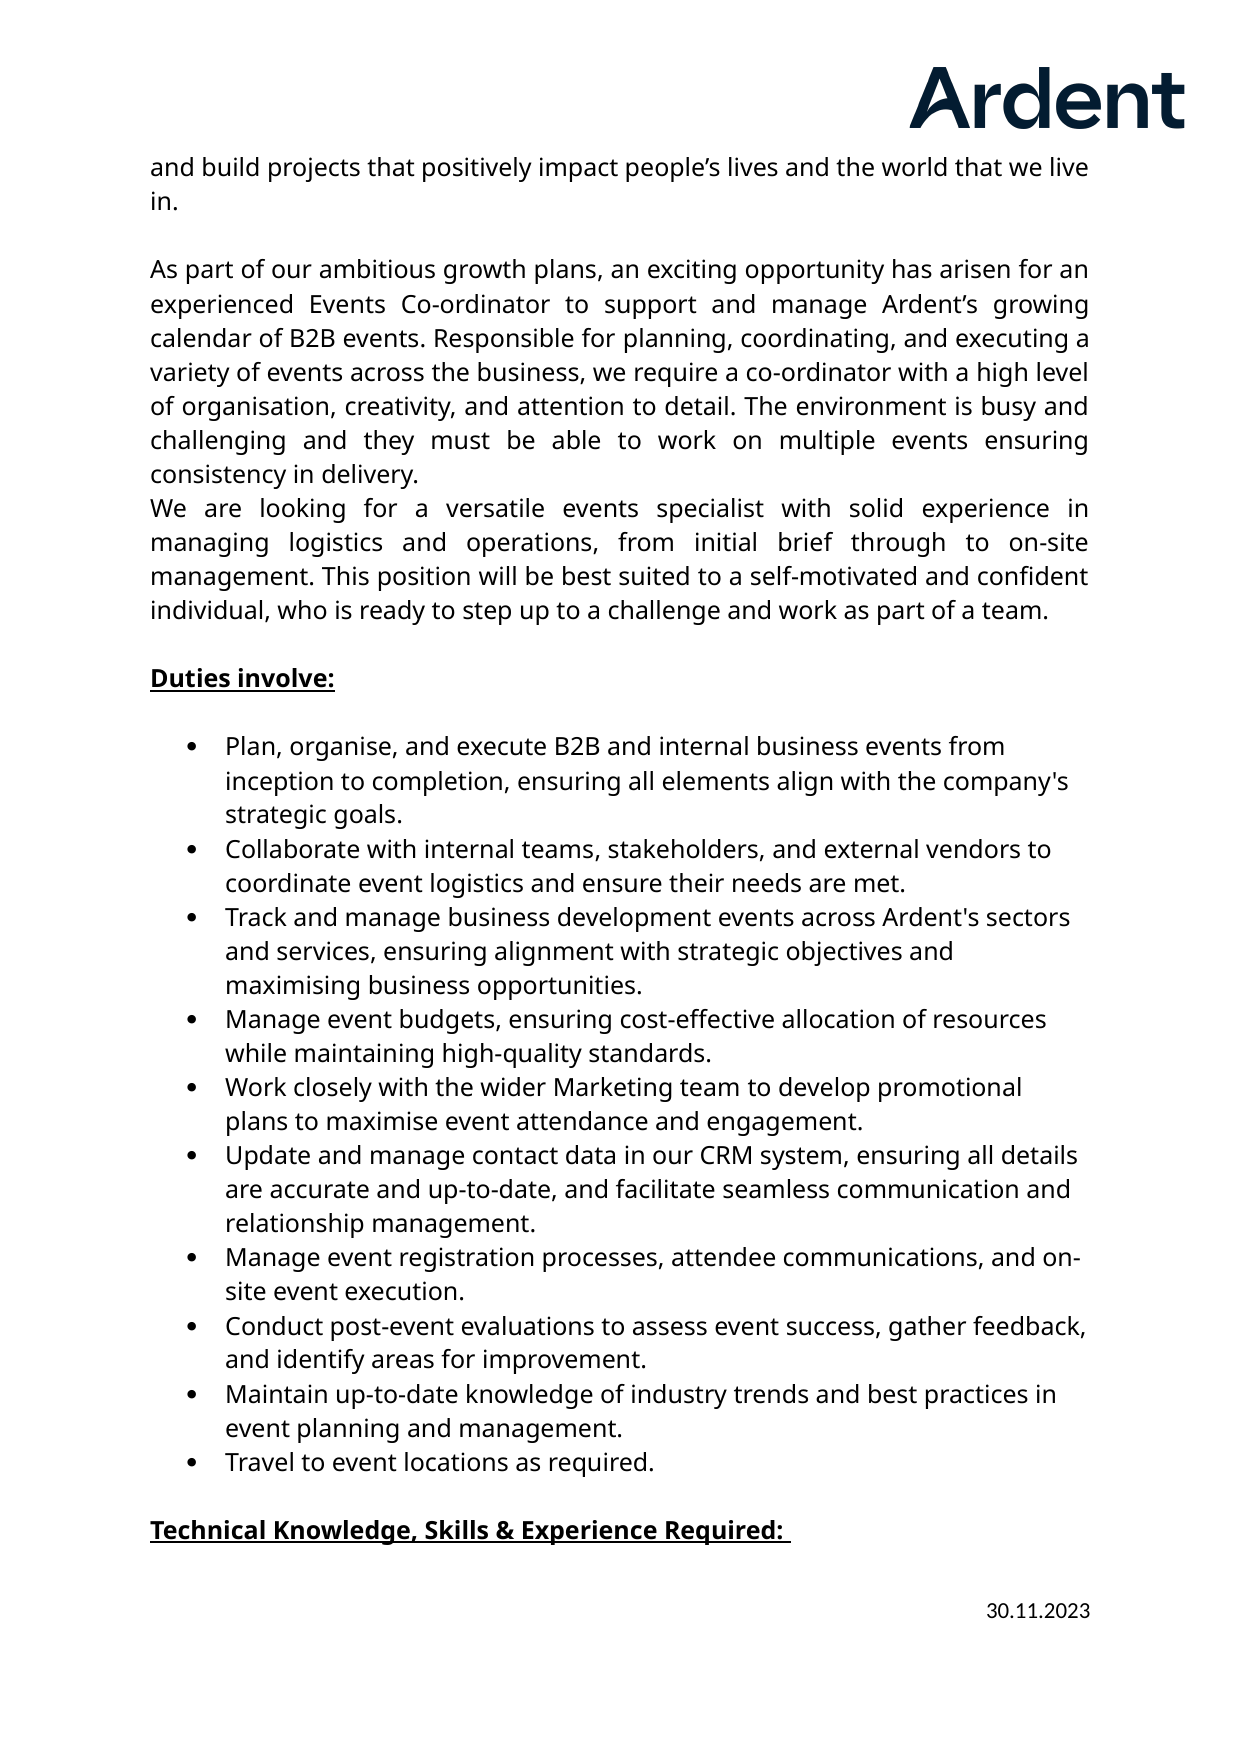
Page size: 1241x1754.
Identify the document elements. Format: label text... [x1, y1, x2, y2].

list Plan, organise, and execute B2B and internal business events from inception to completion, ensuring all elements align with the company's strategic goals. [187, 729, 1090, 831]
title Duties involve: [150, 661, 1090, 695]
title As part of our ambitious growth plans, an exciting opportunity has arisen for an experienced Events Co-ordinator to support and manage Ardent’s growing calendar of B2B events. Responsible for planning, coordinating, and executing a variety of events across the business, we require a co-ordinator with a high level of organisation, creativity, and attention to detail. The environment is busy and challenging and they must be able to work on multiple events ensuring consistency in delivery. [150, 252, 1090, 491]
list Travel to event locations as required. [187, 1444, 1090, 1478]
title We are looking for a versatile events specialist with solid experience in managing logistics and operations, from initial brief through to on-site management. This position will be best suited to a self-motivated and confident individual, who is ready to step up to a challenge and work as part of a team. [150, 491, 1090, 627]
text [150, 150, 1090, 218]
list Track and manage business development events across Ardent's sectors and services, ensuring alignment with strategic objectives and maximising business opportunities. [187, 899, 1090, 1002]
list Update and manage contact data in our CRM system, ensuring all details are accurate and up-to-date, and facilitate seamless communication and relationship management. [187, 1138, 1090, 1240]
list Conduct post-event evaluations to assess event success, gather feedback, and identify areas for improvement. [187, 1308, 1090, 1376]
list Manage event budgets, ensuring cost-effective allocation of resources while maintaining high-quality standards. [187, 1002, 1090, 1070]
list Collaborate with internal teams, stakeholders, and external vendors to coordinate event logistics and ensure their needs are met. [187, 831, 1090, 899]
text Technical Knowledge, Skills & Experience Required: [150, 1512, 1090, 1547]
list Work closely with the wider Marketing team to develop promotional plans to maximise event attendance and engagement. [187, 1070, 1090, 1138]
list Maintain up-to-date knowledge of industry trends and best practices in event planning and management. [187, 1376, 1090, 1444]
list Manage event registration processes, attendee communications, and on-site event execution. [187, 1240, 1090, 1308]
picture [909, 67, 1185, 129]
